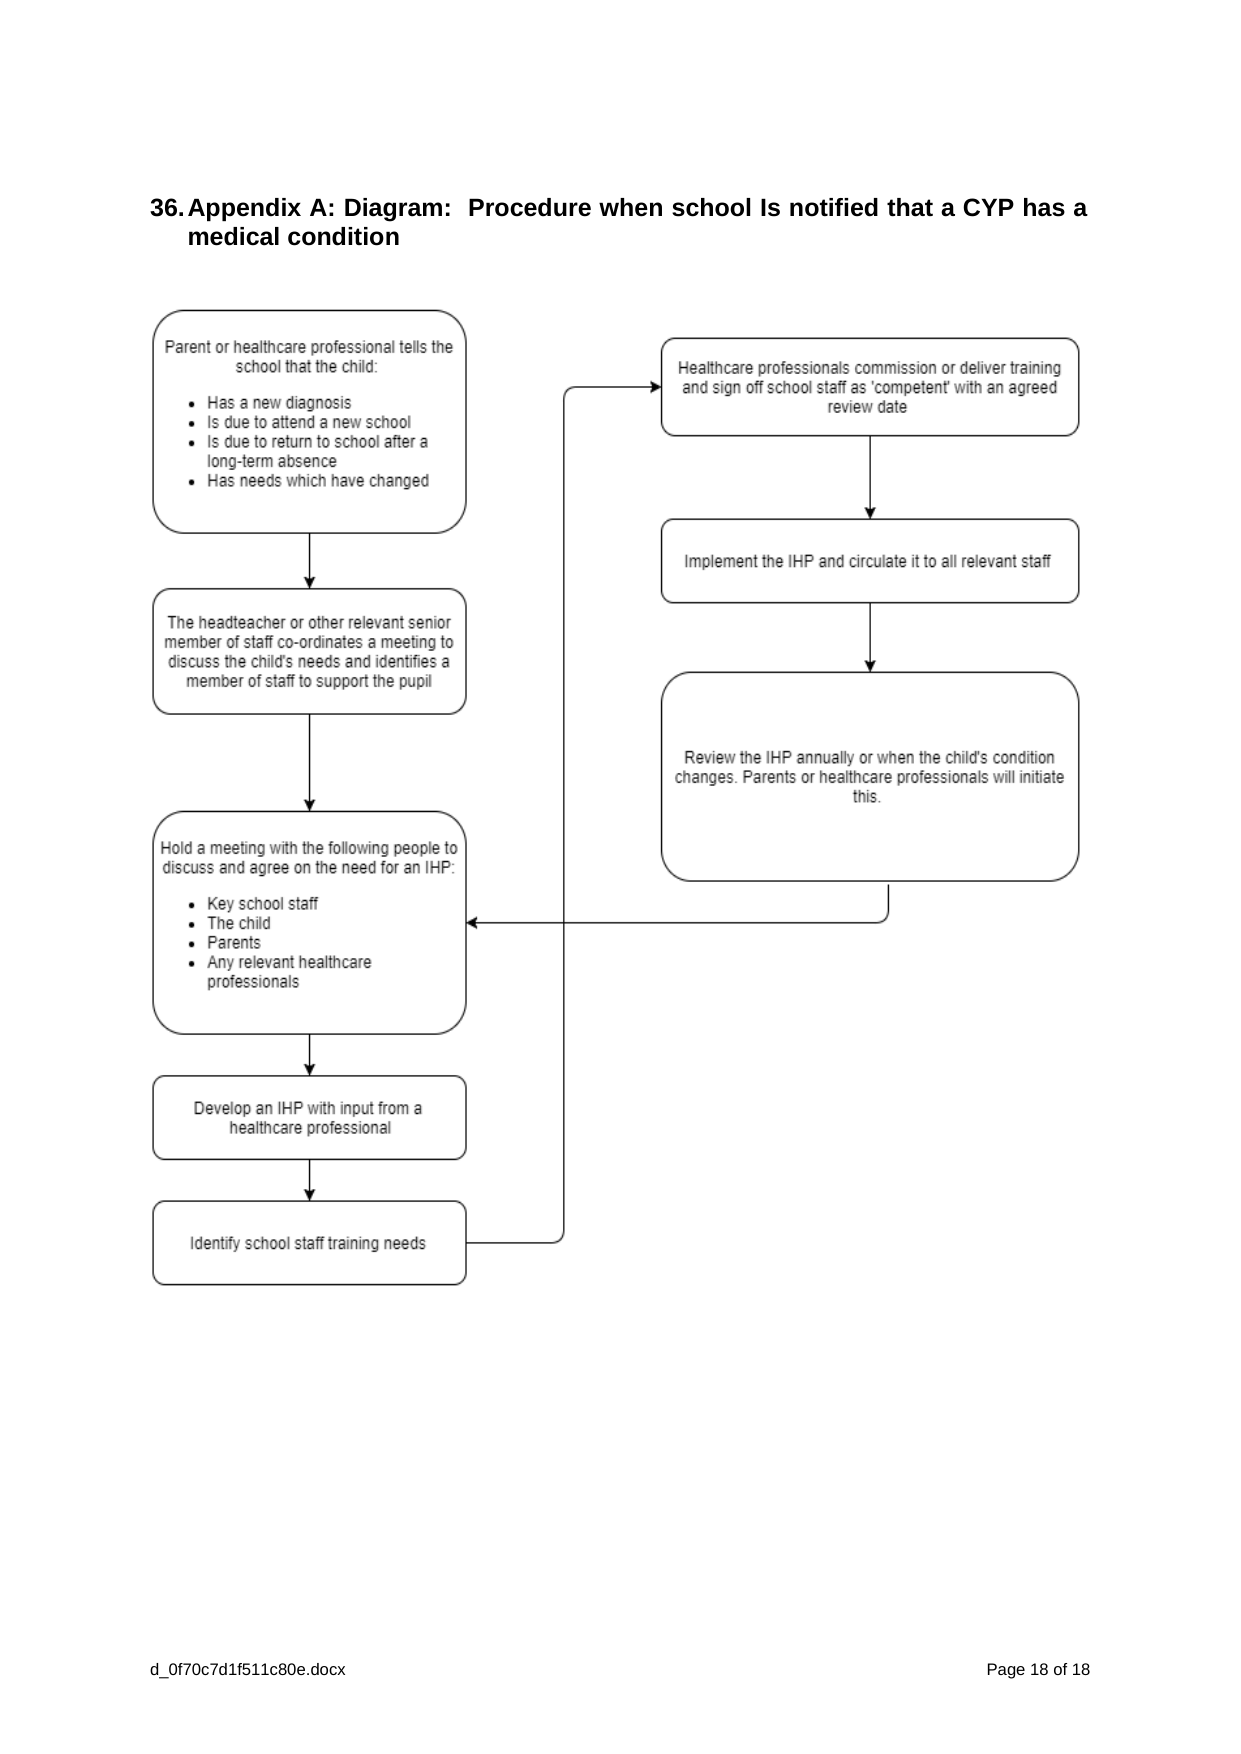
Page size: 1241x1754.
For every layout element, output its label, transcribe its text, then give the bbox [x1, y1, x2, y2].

subtitle Appendix A: Diagram: Procedure when school Is notified that a CYP has a medical condition [150, 193, 1089, 250]
picture [150, 303, 1090, 1305]
